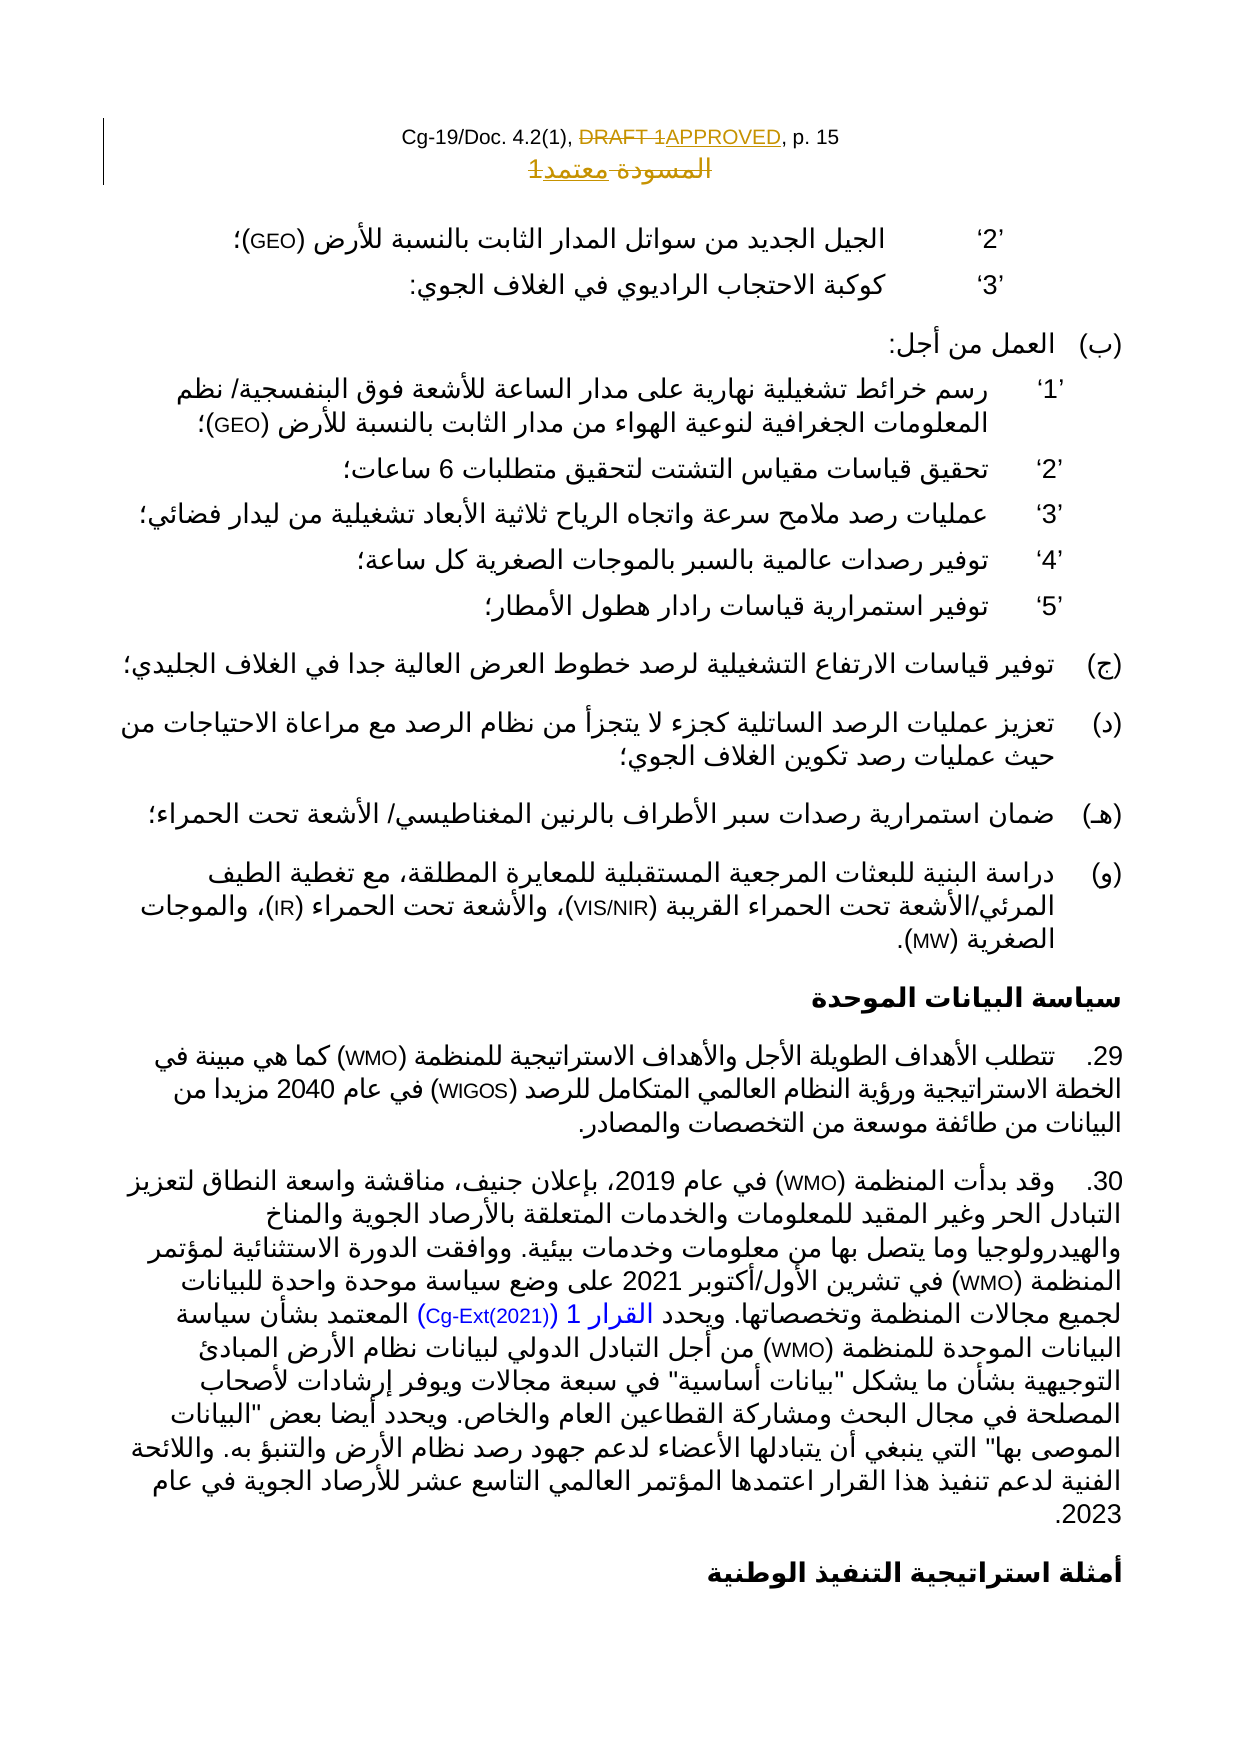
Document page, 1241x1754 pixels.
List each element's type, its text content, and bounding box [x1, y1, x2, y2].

text ’4‘ توفير رصدات عالمية بالسبر بالموجات الصغرية كل ساعة؛ [118, 543, 1063, 576]
text ’2‘ تحقيق قياسات مقياس التشتت لتحقيق متطلبات 6 ساعات؛ [118, 451, 1063, 485]
text (هـ) ضمان استمرارية رصدات سبر الأطراف بالرنين المغناطيسي/ الأشعة تحت الحمراء؛ [118, 797, 1122, 831]
text ’2‘ الجيل الجديد من سواتل المدار الثابت بالنسبة للأرض (GEO)؛ [118, 222, 1004, 256]
text ’3‘ كوكبة الاحتجاب الراديوي في الغلاف الجوي: [118, 268, 1004, 301]
text (ب) العمل من أجل: [118, 326, 1122, 360]
text 29. تتطلب الأهداف الطويلة الأجل والأهداف الاستراتيجية للمنظمة (WMO) كما هي مبينة في الخطة الاستراتيجية ورؤية النظام العالمي المتكامل للرصد (WIGOS) في عام 2040 مزيدا من البيانات من طائفة موسعة من التخصصات والمصادر. [118, 1039, 1123, 1139]
text ’3‘ عمليات رصد ملامح سرعة واتجاه الرياح ثلاثية الأبعاد تشغيلية من ليدار فضائي؛ [118, 497, 1063, 531]
text (د) تعزيز عمليات الرصد الساتلية كجزء لا يتجزأ من نظام الرصد مع مراعاة الاحتياجات من حيث عمليات رصد تكوين الغلاف الجوي؛ [118, 706, 1122, 772]
text (ج) توفير قياسات الارتفاع التشغيلية لرصد خطوط العرض العالية جدا في الغلاف الجليدي؛ [118, 647, 1122, 681]
text ’1‘ رسم خرائط تشغيلية نهارية على مدار الساعة للأشعة فوق البنفسجية/ نظم المعلومات الجغرافية لنوعية الهواء من مدار الثابت بالنسبة للأرض (GEO)؛ [118, 372, 1064, 439]
text 30. وقد بدأت المنظمة (WMO) في عام 2019، بإعلان جنيف، مناقشة واسعة النطاق لتعزيز التبادل الحر وغير المقيد للمعلومات والخدمات المتعلقة بالأرصاد الجوية والمناخ والهيدرولوجيا وما يتصل بها من معلومات وخدمات بيئية. ووافقت الدورة الاستثنائية لمؤتمر المنظمة (WMO) في تشرين الأول/أكتوبر 2021 على وضع سياسة موحدة واحدة للبيانات لجميع مجالات المنظمة وتخصصاتها. ويحدد القرار 1 (Cg-Ext(2021)) المعتمد بشأن سياسة البيانات الموحدة للمنظمة (WMO) من أجل التبادل الدولي لبيانات نظام الأرض المبادئ التوجيهية بشأن ما يشكل "بيانات أساسية" في سبعة مجالات ويوفر إرشادات لأصحاب المصلحة في مجال البحث ومشاركة القطاعين العام والخاص. ويحدد أيضا بعض "البيانات الموصى بها" التي ينبغي أن يتبادلها الأعضاء لدعم جهود رصد نظام الأرض والتنبؤ به. واللائحة الفنية لدعم تنفيذ هذا القرار اعتمدها المؤتمر العالمي التاسع عشر للأرصاد الجوية في عام 2023. [118, 1164, 1123, 1531]
text (و) دراسة البنية للبعثات المرجعية المستقبلية للمعايرة المطلقة، مع تغطية الطيف المرئي/الأشعة تحت الحمراء القريبة (VIS/NIR)، والأشعة تحت الحمراء (IR)، والموجات الصغرية (MW). [118, 856, 1122, 956]
text أمثلة استراتيجية التنفيذ الوطنية [118, 1556, 1123, 1589]
text ’5‘ توفير استمرارية قياسات رادار هطول الأمطار؛ [118, 589, 1063, 622]
text سياسة البيانات الموحدة [118, 981, 1122, 1014]
